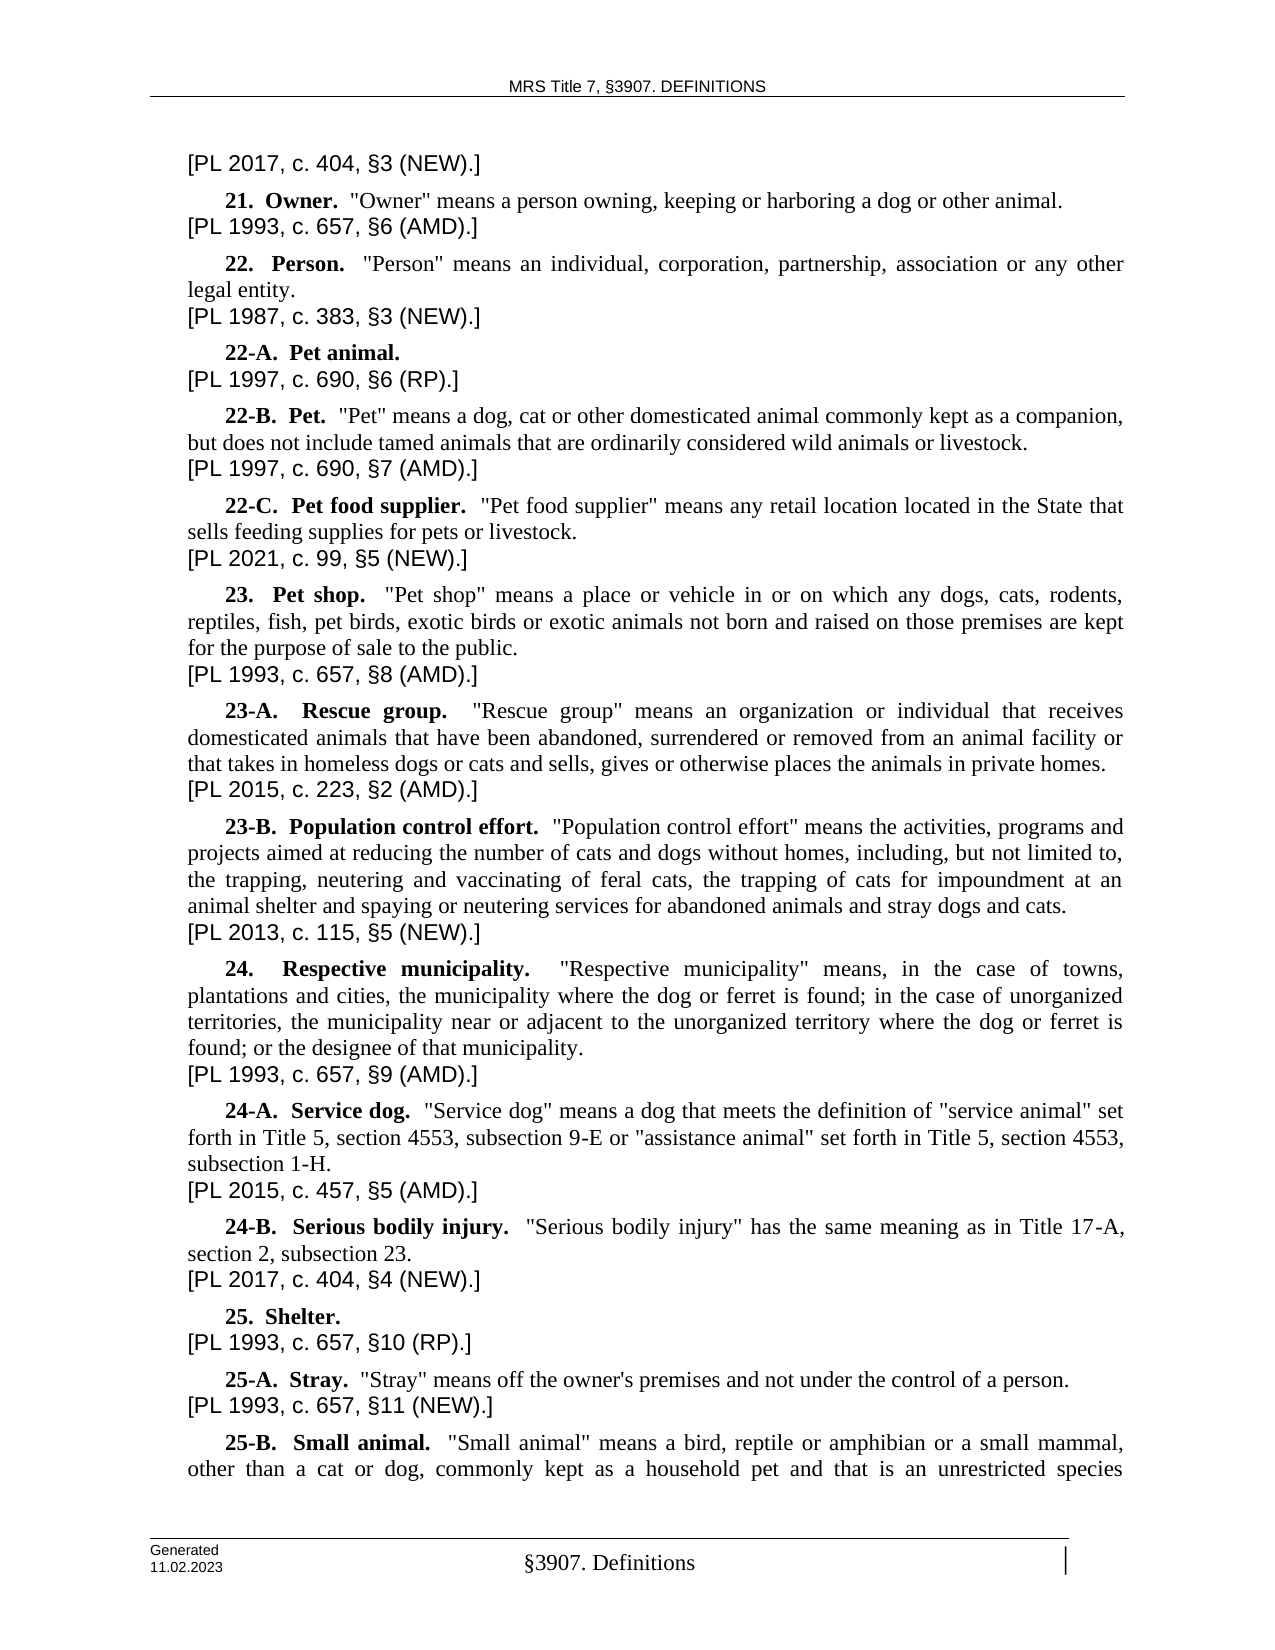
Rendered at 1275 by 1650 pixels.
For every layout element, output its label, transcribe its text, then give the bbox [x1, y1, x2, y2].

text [187, 1429, 1125, 1482]
text [PL 1997, c. 690, §6 (RP).] [187, 366, 1125, 392]
text [PL 2017, c. 404, §3 (NEW).] [187, 150, 1125, 176]
text 23-B. Population control effort. "Population control effort" means the activities, programs and projects aimed at reducing the number of cats and dogs without homes, including, but not limited to, the trapping, neutering and vaccinating of feral cats, the trapping of cats for impoundment at an animal shelter and spaying or neutering services for abandoned animals and stray dogs and cats. [187, 813, 1125, 918]
text [PL 1993, c. 657, §6 (AMD).] [187, 213, 1125, 239]
text [PL 1997, c. 690, §7 (AMD).] [187, 455, 1125, 482]
text 22-C. Pet food supplier. "Pet food supplier" means any retail location located in the State that sells feeding supplies for pets or livestock. [187, 492, 1125, 545]
text 22-A. Pet animal. [187, 339, 1125, 366]
text 24. Respective municipality. "Respective municipality" means, in the case of towns, plantations and cities, the municipality where the dog or ferret is found; in the case of unorganized territories, the municipality near or adjacent to the unorganized territory where the dog or ferret is found; or the designee of that municipality. [187, 955, 1125, 1061]
text 25-A. Stray. "Stray" means off the owner's premises and not under the control of a person. [187, 1366, 1125, 1392]
text 21. Owner. "Owner" means a person owning, keeping or harboring a dog or other animal. [187, 187, 1125, 213]
text 22. Person. "Person" means an individual, corporation, partnership, association or any other legal entity. [187, 250, 1125, 303]
text 24-B. Serious bodily injury. "Serious bodily injury" has the same meaning as in Title 17‑A, section 2, subsection 23. [187, 1213, 1125, 1266]
text [PL 2017, c. 404, §4 (NEW).] [187, 1266, 1125, 1292]
text [PL 1993, c. 657, §9 (AMD).] [187, 1061, 1125, 1087]
text [PL 2013, c. 115, §5 (NEW).] [187, 918, 1125, 945]
text 23. Pet shop. "Pet shop" means a place or vehicle in or on which any dogs, cats, rodents, reptiles, fish, pet birds, exotic birds or exotic animals not born and raised on those premises are kept for the purpose of sale to the public. [187, 581, 1125, 661]
text 22-B. Pet. "Pet" means a dog, cat or other domesticated animal commonly kept as a companion, but does not include tamed animals that are ordinarily considered wild animals or livestock. [187, 402, 1125, 455]
text 24-A. Service dog. "Service dog" means a dog that meets the definition of "service animal" set forth in Title 5, section 4553, subsection 9‑E or "assistance animal" set forth in Title 5, section 4553, subsection 1‑H. [187, 1097, 1125, 1177]
text [PL 1987, c. 383, §3 (NEW).] [187, 303, 1125, 329]
text [PL 1993, c. 657, §11 (NEW).] [187, 1392, 1125, 1419]
text [PL 1993, c. 657, §8 (AMD).] [187, 661, 1125, 687]
text [PL 2021, c. 99, §5 (NEW).] [187, 545, 1125, 571]
text 23-A. Rescue group. "Rescue group" means an organization or individual that receives domesticated animals that have been abandoned, surrendered or removed from an animal facility or that takes in homeless dogs or cats and sells, gives or otherwise places the animals in private homes. [187, 697, 1125, 776]
text 25. Shelter. [187, 1303, 1125, 1329]
text [PL 1993, c. 657, §10 (RP).] [187, 1329, 1125, 1356]
text [PL 2015, c. 223, §2 (AMD).] [187, 776, 1125, 803]
text [PL 2015, c. 457, §5 (AMD).] [187, 1177, 1125, 1203]
